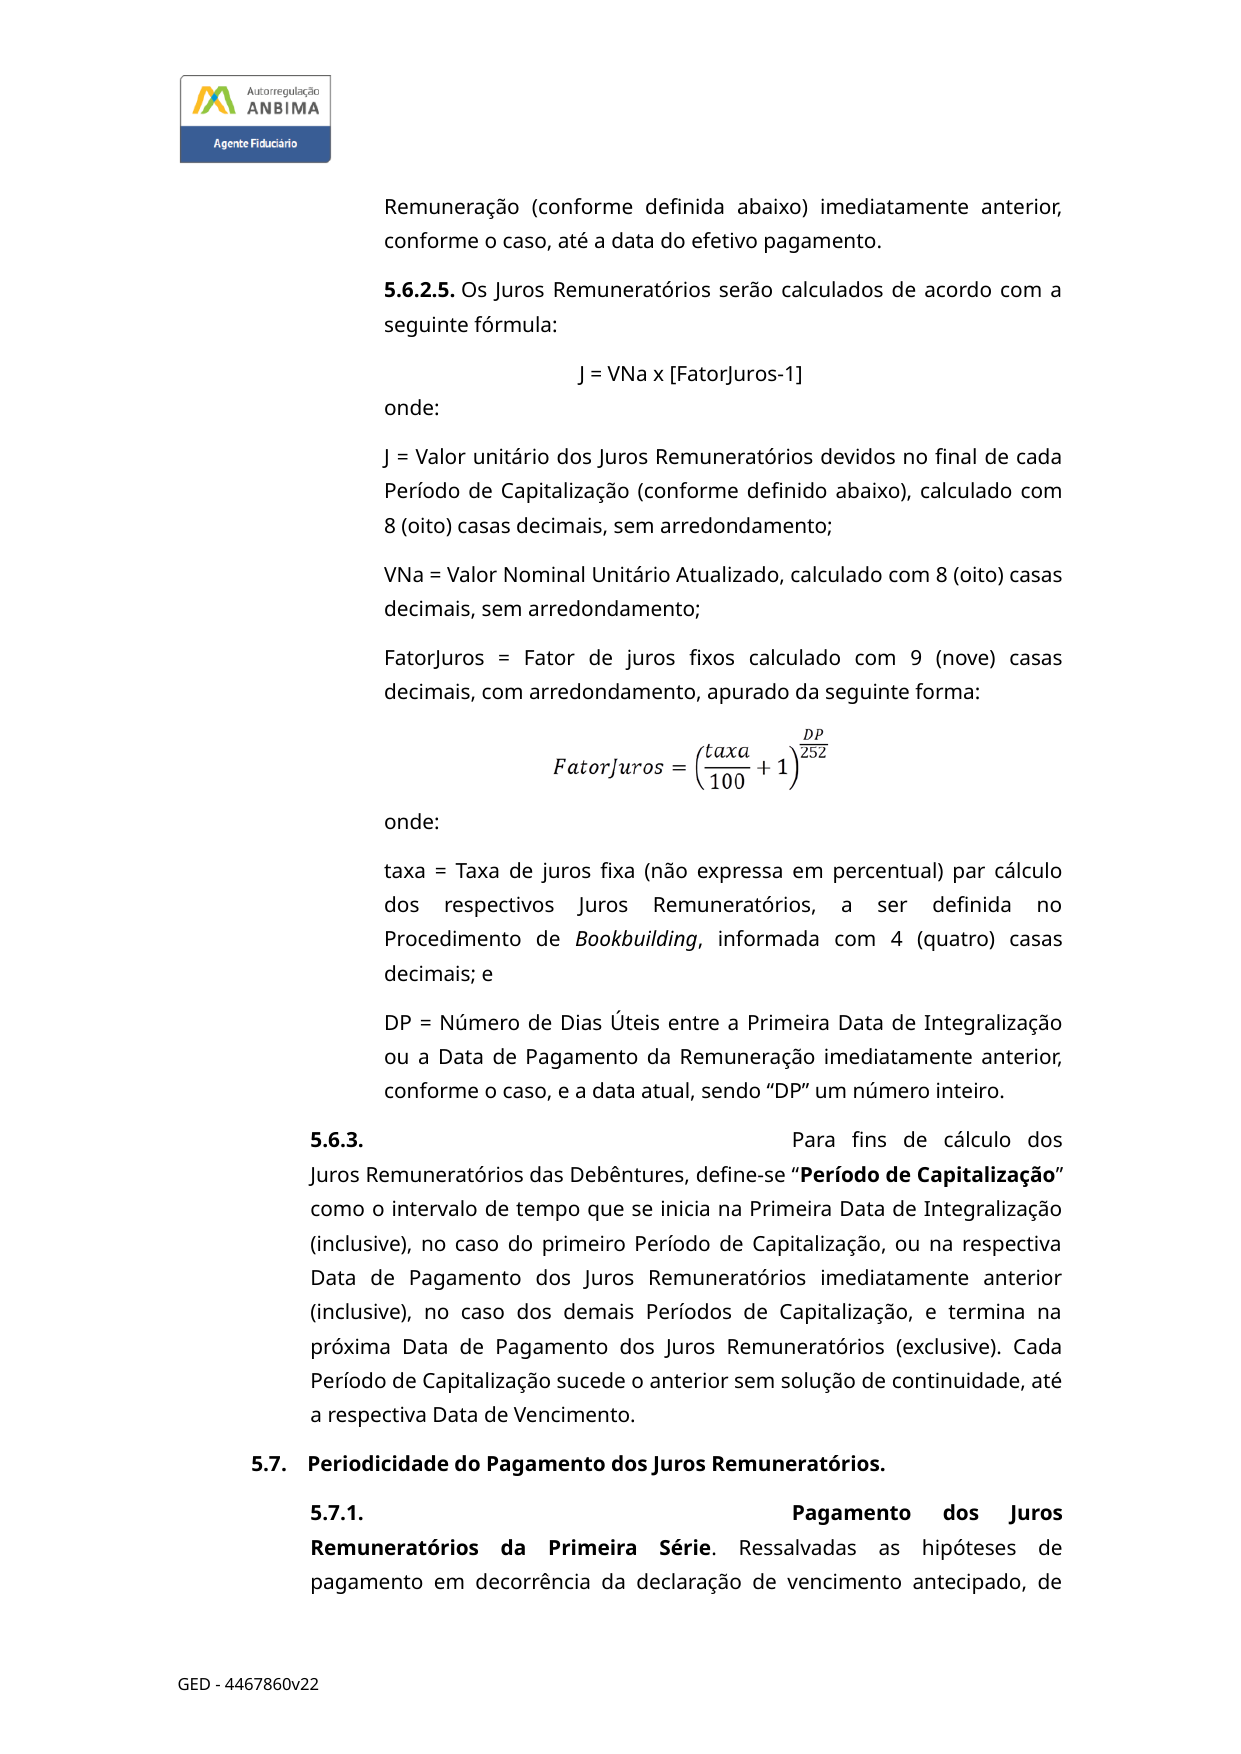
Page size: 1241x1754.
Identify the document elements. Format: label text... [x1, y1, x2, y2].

text Para fins de cálculo dos Juros Remuneratórios das Debêntures, define-se “Período de Capitalização” como o intervalo de tempo que se inicia na Primeira Data de Integralização (inclusive), no caso do primeiro Período de Capitalização, ou na respectiva Data de Pagamento dos Juros Remuneratórios imediatamente anterior (inclusive), no caso dos demais Períodos de Capitalização, e termina na próxima Data de Pagamento dos Juros Remuneratórios (exclusive). Cada Período de Capitalização sucede o anterior sem solução de continuidade, até a respectiva Data de Vencimento. [310, 1126, 1063, 1429]
list DP = Número de Dias Úteis entre a Primeira Data de Integralização ou a Data de Pagamento da Remuneração imediatamente anterior, conforme o caso, e a data atual, sendo “DP” um número inteiro. [384, 1008, 1063, 1105]
text J = Valor unitário dos Juros Remuneratórios devidos no final de cada Período de Capitalização (conforme definido abaixo), calculado com 8 (oito) casas decimais, sem arredondamento; [384, 442, 1063, 539]
text taxa = Taxa de juros fixa (não expressa em percentual) par cálculo dos respectivos Juros Remuneratórios, a ser definida no Procedimento de Bookbuilding, informada com 4 (quatro) casas decimais; e [384, 856, 1063, 987]
text FatorJuros = Fator de juros fixos calculado com 9 (nove) casas decimais, com arredondamento, apurado da seguinte forma: [384, 643, 1063, 706]
picture [177, 73, 334, 166]
text onde: [384, 807, 1063, 835]
text J = VNa x [FatorJuros-1] [319, 359, 1063, 387]
text VNa = Valor Nominal Unitário Atualizado, calculado com 8 (oito) casas decimais, sem arredondamento; [384, 560, 1063, 622]
text Os Juros Remuneratórios serão calculados de acordo com a seguinte fórmula: [384, 275, 1063, 338]
text onde: [384, 393, 1063, 421]
picture [533, 726, 849, 801]
text Periodicidade do Pagamento dos Juros Remuneratórios. [251, 1449, 1063, 1478]
